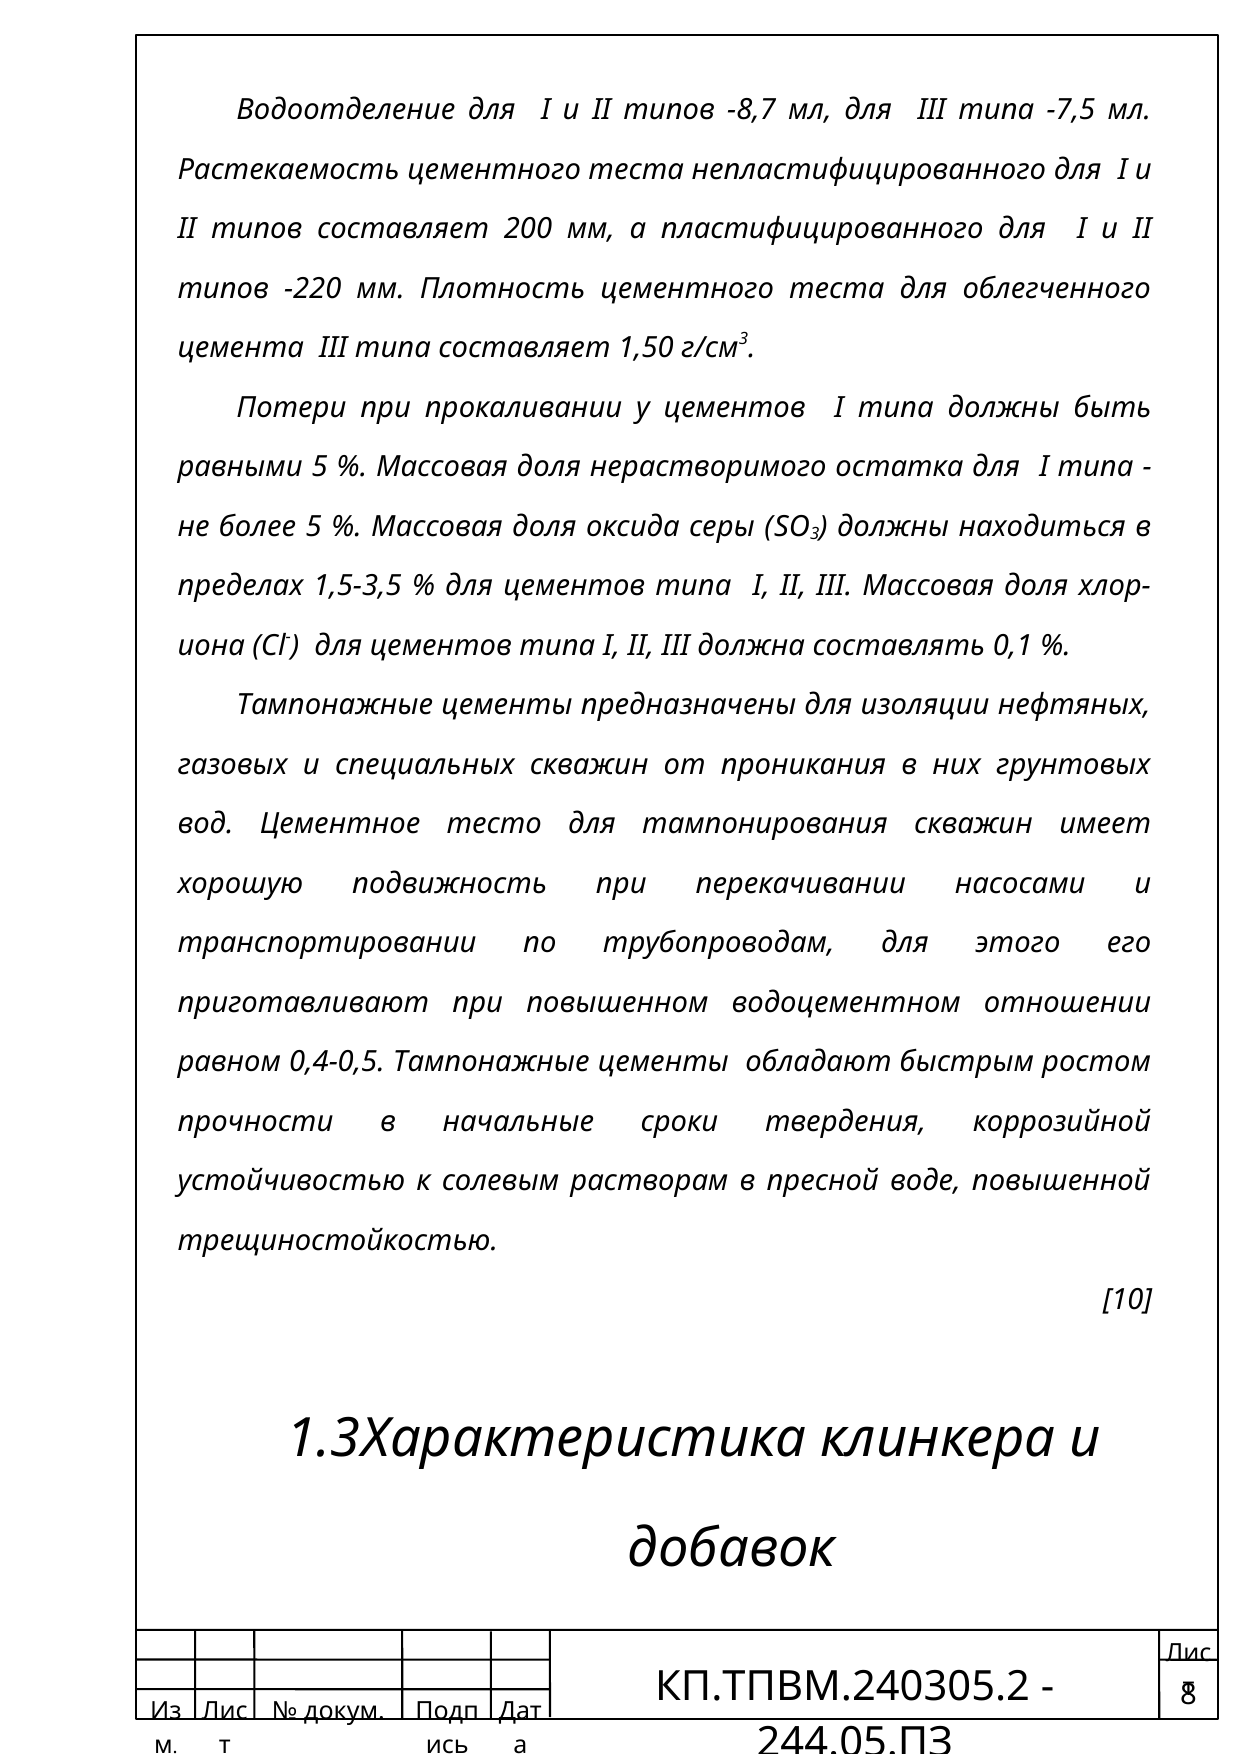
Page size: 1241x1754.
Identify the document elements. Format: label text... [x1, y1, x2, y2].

text [10] [177, 1278, 1152, 1318]
list Характеристика клинкера и добавок [236, 1398, 1152, 1583]
text Водоотделение для I и II типов -8,7 мл, для III типа -7,5 мл. Растекаемость цементного теста непластифицированного для I и II типов составляет 200 мм, а пластифицированного для I и II типов -220 мм. Плотность цементного теста для облегченного цемента III типа составляет 1,50 г/см3. [177, 89, 1152, 366]
text Потери при прокаливании у цементов I типа должны быть равными 5 %. Массовая доля нерастворимого остатка для I типа - не более 5 %. Массовая доля оксида серы (SО3) должны находиться в пределах 1,5-3,5 % для цементов типа I, II, III. Массовая доля хлор-иона (Сl-) для цементов типа I, II, III должна составлять 0,1 %. [177, 386, 1152, 664]
text Тампонажные цементы предназначены для изоляции нефтяных, газовых и специальных скважин от проникания в них грунтовых вод. Цементное тесто для тампонирования скважин имеет хорошую подвижность при перекачивании насосами и транспортировании по трубопроводам, для этого его приготавливают при повышенном водоцементном отношении равном 0,4-0,5. Тампонажные цементы обладают быстрым ростом прочности в начальные сроки твердения, коррозийной устойчивостью к солевым растворам в пресной воде, повышенной трещиностойкостью. [177, 683, 1152, 1258]
